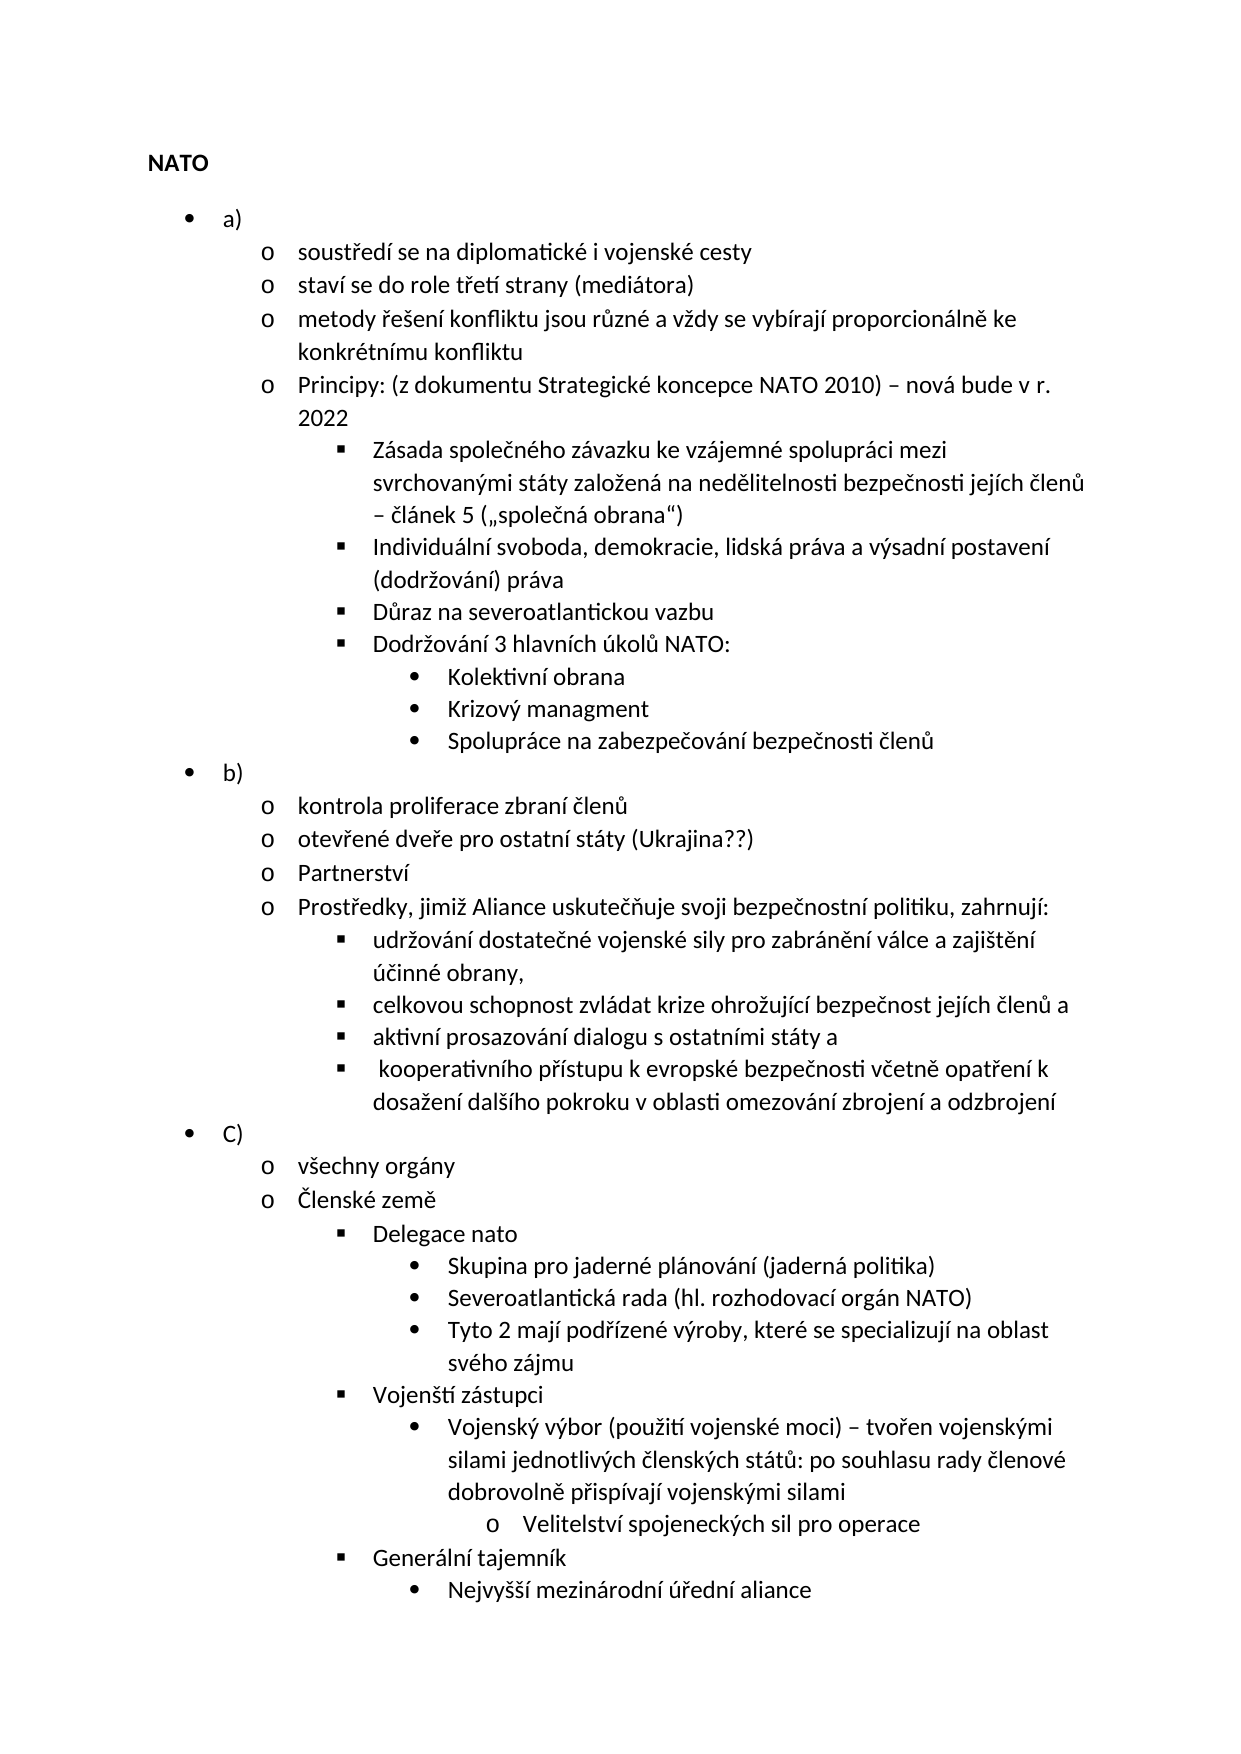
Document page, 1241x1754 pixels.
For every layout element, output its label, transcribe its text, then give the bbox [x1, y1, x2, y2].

list Vojenští zástupci [335, 1379, 1093, 1410]
list Delegace nato [335, 1218, 1093, 1248]
list Skupina pro jaderné plánování (jaderná politika) [410, 1250, 1093, 1281]
list soustředí se na diplomatické i vojenské cesty [260, 236, 1093, 267]
list b) [185, 758, 1093, 788]
list Dodržování 3 hlavních úkolů NATO: [335, 628, 1093, 659]
list Krizový managment [410, 693, 1093, 723]
list staví se do role třetí strany (mediátora) [260, 269, 1093, 301]
list Spolupráce na zabezpečování bezpečnosti členů [410, 725, 1093, 756]
list Nejvyšší mezinárodní úřední aliance [410, 1574, 1093, 1605]
list aktivní prosazování dialogu s ostatními státy a [335, 1021, 1093, 1052]
list Členské země [260, 1184, 1093, 1216]
list Vojenský výbor (použití vojenské moci) – tvořen vojenskými silami jednotlivých členských států: po souhlasu rady členové dobrovolně přispívají vojenskými silami [410, 1412, 1093, 1507]
list Tyto 2 mají podřízené výroby, které se specializují na oblast svého zájmu [410, 1315, 1093, 1377]
list udržování dostatečné vojenské sily pro zabránění válce a zajištění účinné obrany, [335, 924, 1093, 987]
list C) [185, 1118, 1093, 1149]
list Zásada společného závazku ke vzájemné spolupráci mezi svrchovanými státy založená na nedělitelnosti bezpečnosti jejích členů – článek 5 („společná obrana“) [335, 435, 1093, 530]
list všechny orgány [260, 1151, 1093, 1182]
list Generální tajemník [335, 1542, 1093, 1573]
list Důraz na severoatlantickou vazbu [335, 596, 1093, 627]
list Principy: (z dokumentu Strategické koncepce NATO 2010) – nová bude v r. 2022 [260, 369, 1093, 433]
text NATO [148, 148, 1093, 178]
list celkovou schopnost zvládat krize ohrožující bezpečnost jejích členů a [335, 989, 1093, 1019]
list kontrola proliferace zbraní členů [260, 790, 1093, 822]
list Prostředky, jimiž Aliance uskutečňuje svoji bezpečnostní politiku, zahrnují: [260, 891, 1093, 923]
list kooperativního přístupu k evropské bezpečnosti včetně opatření k dosažení dalšího pokroku v oblasti omezování zbrojení a odzbrojení [335, 1054, 1093, 1116]
list Kolektivní obrana [410, 661, 1093, 691]
list Partnerství [260, 857, 1093, 889]
list Severoatlantická rada (hl. rozhodovací orgán NATO) [410, 1282, 1093, 1313]
list otevřené dveře pro ostatní státy (Ukrajina??) [260, 823, 1093, 855]
list Velitelství spojeneckých sil pro operace [485, 1508, 1093, 1540]
list metody řešení konfliktu jsou různé a vždy se vybírají proporcionálně ke konkrétnímu konfliktu [260, 303, 1093, 367]
list a) [185, 203, 1093, 234]
list Individuální svoboda, demokracie, lidská práva a výsadní postavení (dodržování) práva [335, 532, 1093, 594]
